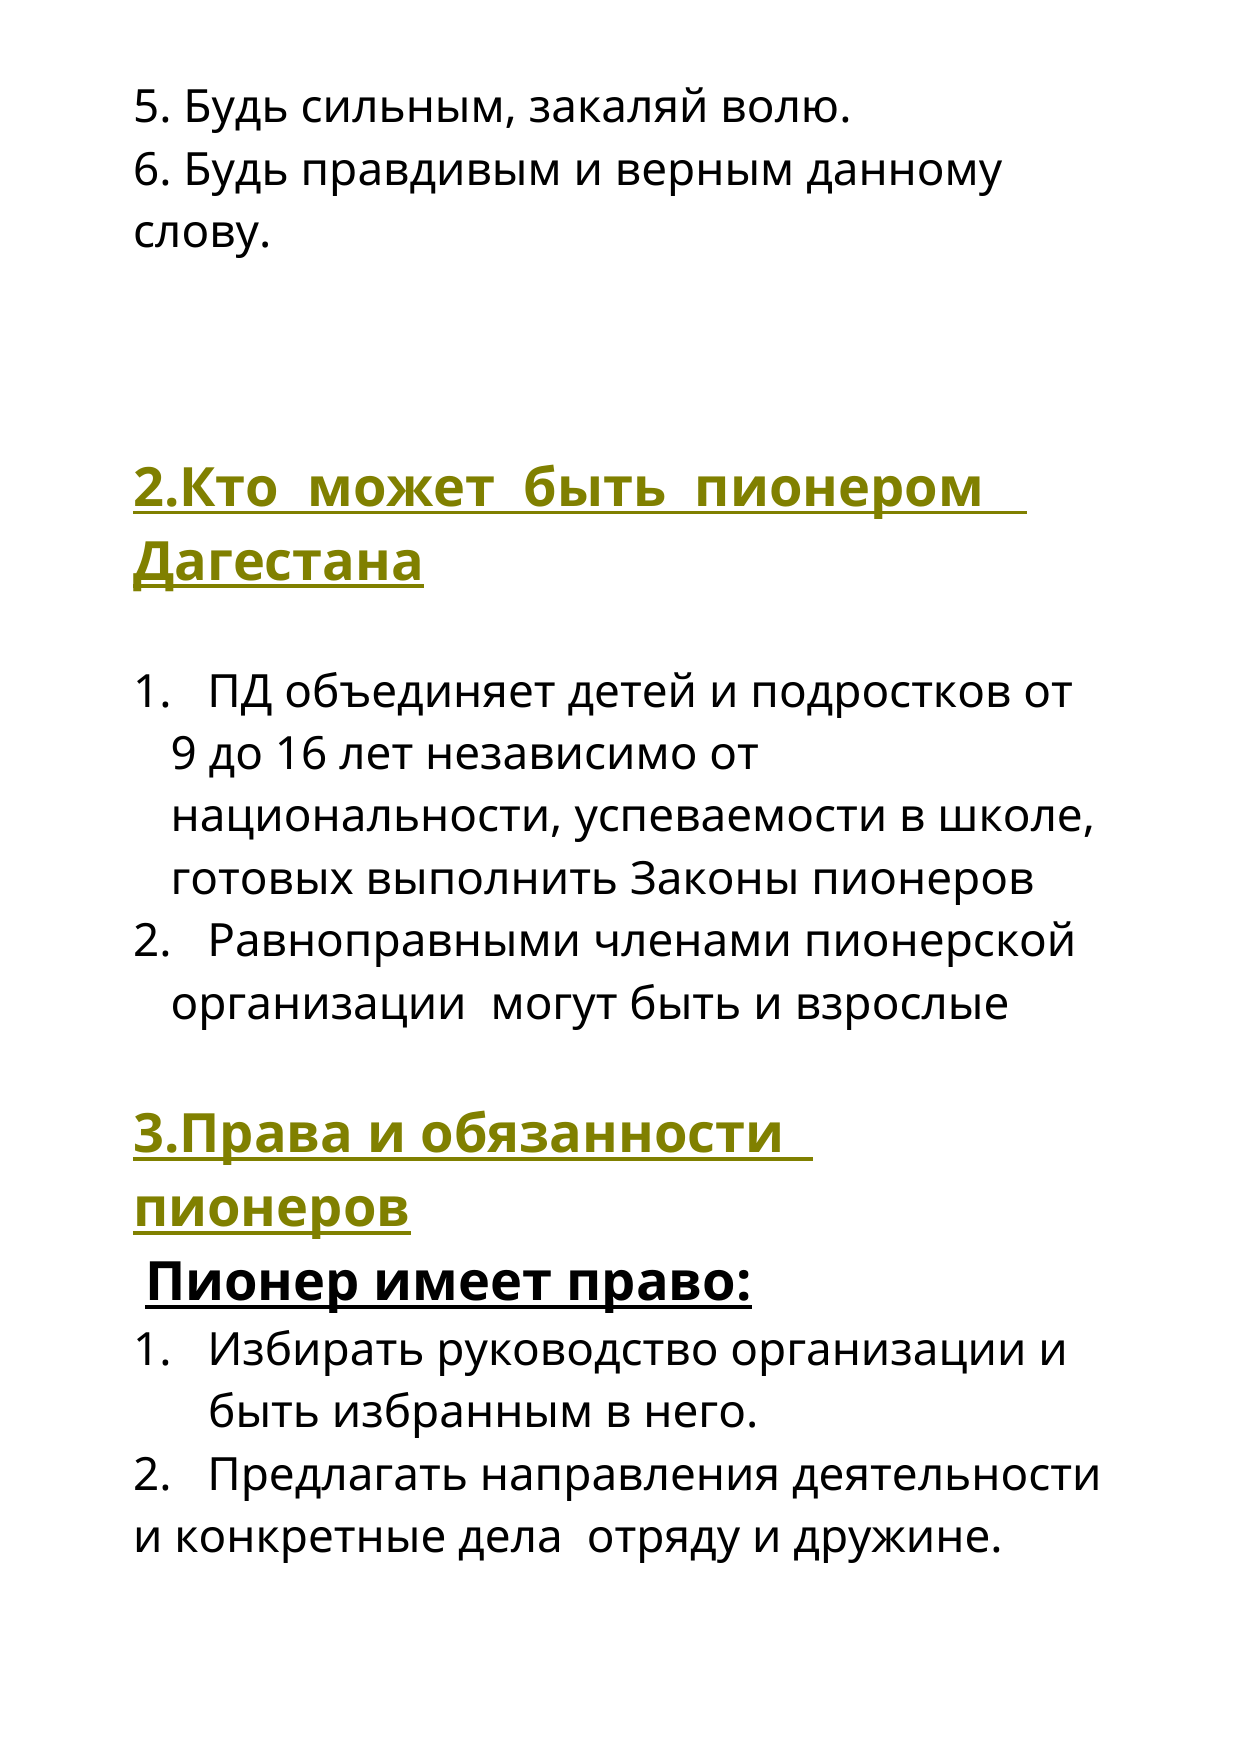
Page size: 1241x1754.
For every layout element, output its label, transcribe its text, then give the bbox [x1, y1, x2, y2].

text 2. Равноправными членами пионерской организации могут быть и взрослые [133, 908, 1107, 1032]
text 5. Будь сильным, закаляй волю. [133, 74, 1107, 136]
text 1. ПД объединяет детей и подростков от 9 до 16 лет независимо от национальности, успеваемости в школе, готовых выполнить Законы пионеров [133, 658, 1107, 908]
text пионеров [133, 1169, 1107, 1242]
text 6. Будь правдивым и верным данному слову. [133, 136, 1107, 261]
text 2. Предлагать направления деятельности и конкретные дела отряду и дружине. [133, 1441, 1107, 1566]
text 2.Кто может быть пионером Дагестана [133, 448, 1107, 596]
text 1. Избирать руководство организации и быть избранным в него. [133, 1316, 1107, 1441]
text 3.Права и обязанности [133, 1095, 1107, 1169]
text Пионер имеет право: [133, 1242, 1107, 1316]
